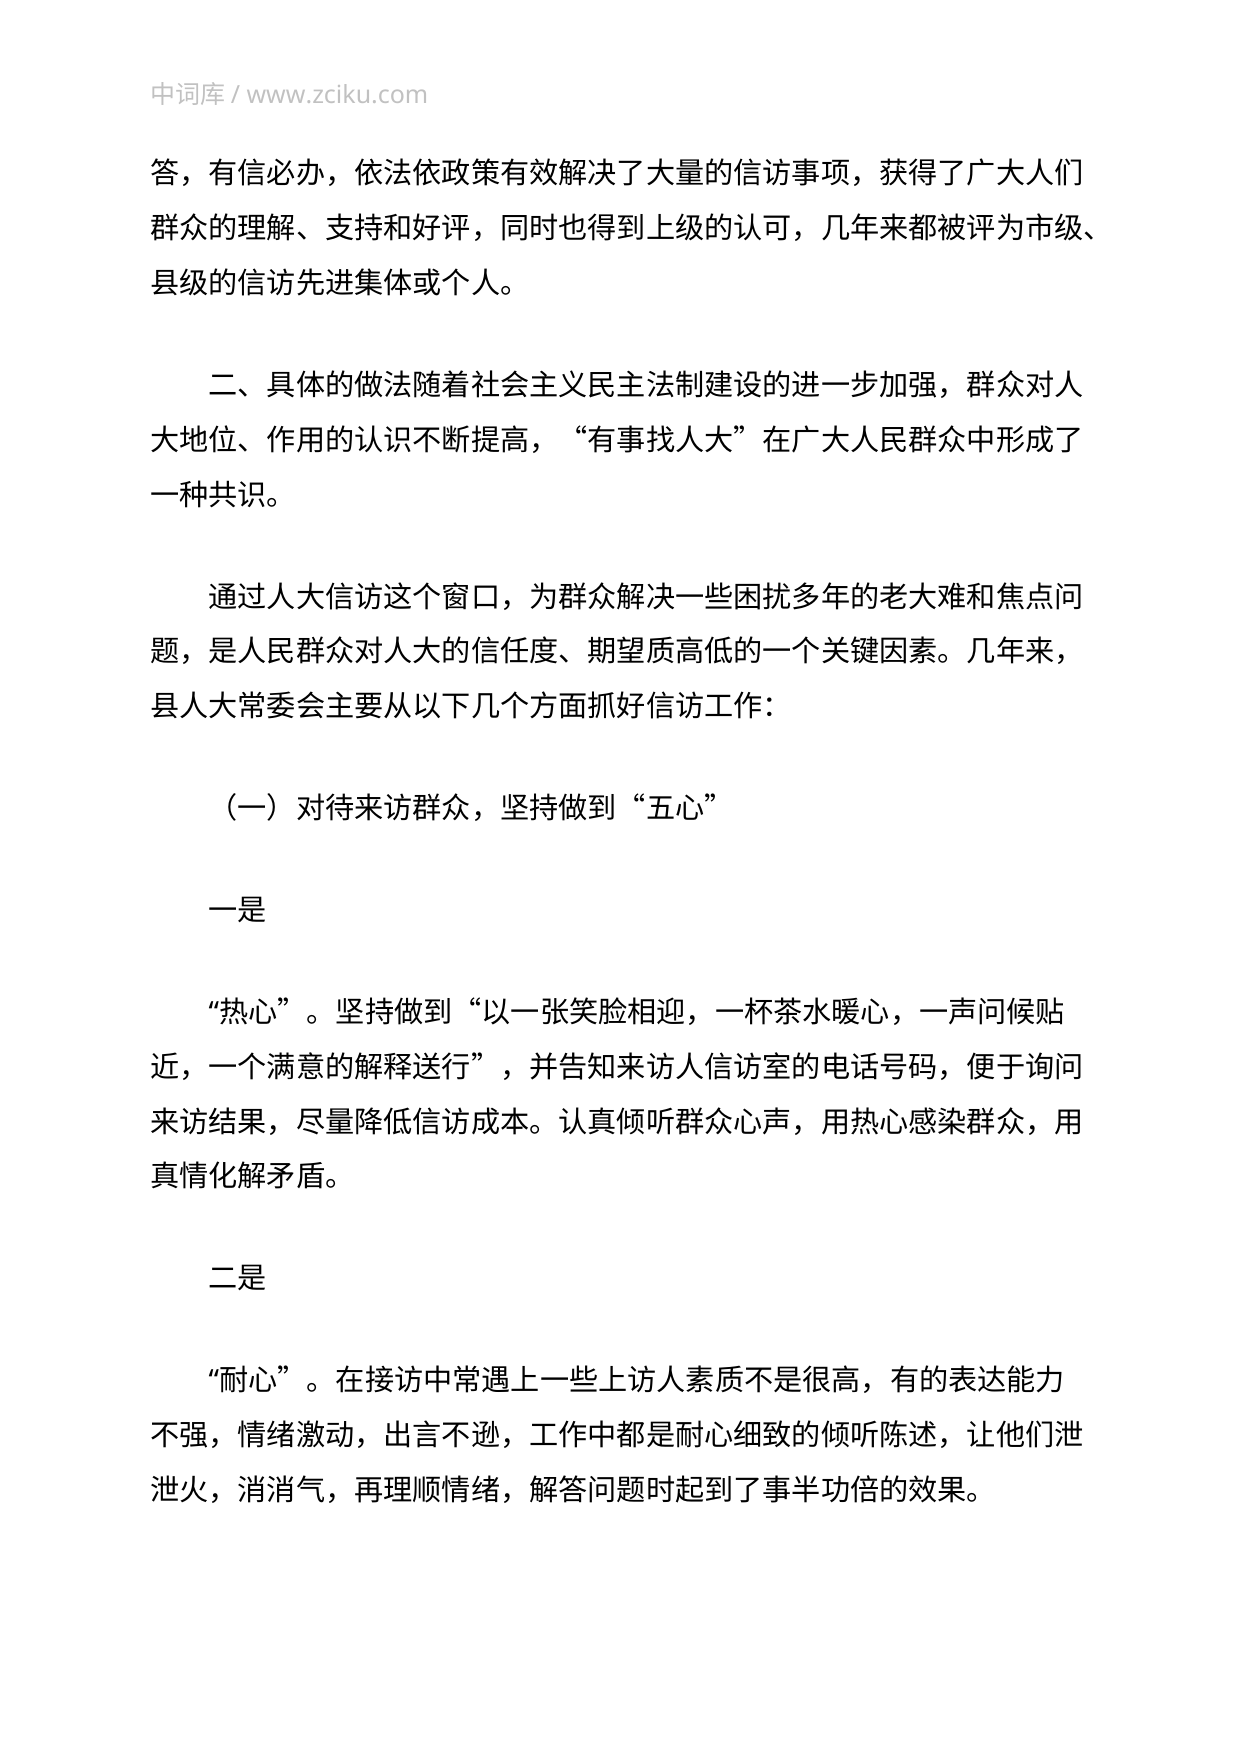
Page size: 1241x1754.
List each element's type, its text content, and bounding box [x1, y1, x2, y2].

text 二、具体的做法随着社会主义民主法制建设的进一步加强，群众对人大地位、作用的认识不断提高，“有事找人大”在广大人民群众中形成了一种共识。 [150, 362, 1090, 514]
text 二是 [150, 1255, 1090, 1297]
text “耐心”。在接访中常遇上一些上访人素质不是很高，有的表达能力不强，情绪激动，出言不逊，工作中都是耐心细致的倾听陈述，让他们泄泄火，消消气，再理顺情绪，解答问题时起到了事半功倍的效果。 [150, 1357, 1090, 1509]
text 通过人大信访这个窗口，为群众解决一些困扰多年的老大难和焦点问题，是人民群众对人大的信任度、期望质高低的一个关键因素。几年来，县人大常委会主要从以下几个方面抓好信访工作： [150, 573, 1090, 725]
text “热心”。坚持做到“以一张笑脸相迎，一杯茶水暖心，一声问候贴近，一个满意的解释送行”，并告知来访人信访室的电话号码，便于询问来访结果，尽量降低信访成本。认真倾听群众心声，用热心感染群众，用真情化解矛盾。 [150, 988, 1090, 1195]
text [150, 150, 1090, 302]
text （一）对待来访群众，坚持做到“五心” [150, 785, 1090, 827]
text 一是 [150, 886, 1090, 929]
